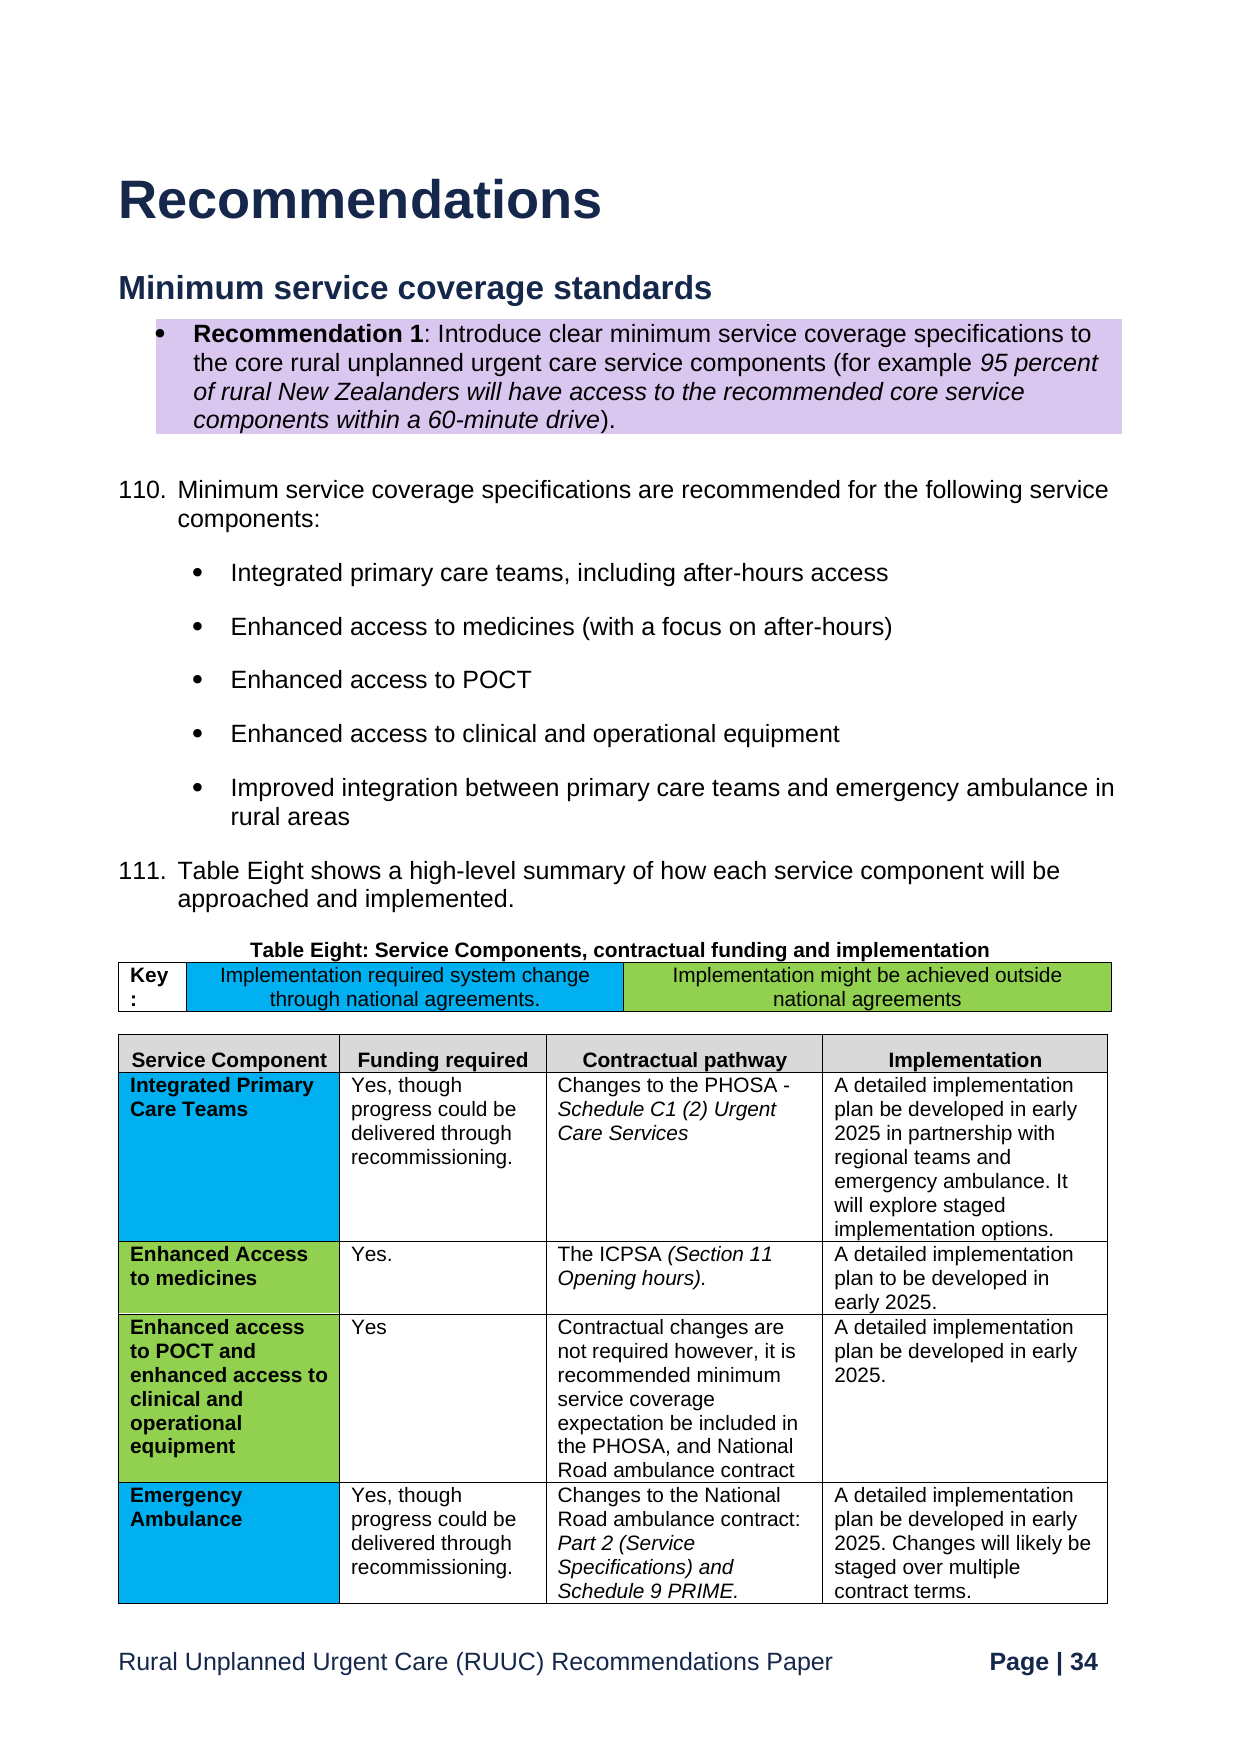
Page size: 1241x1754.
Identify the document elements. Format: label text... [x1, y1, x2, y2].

table_cell Contractual changes are not required however, it is recommended minimum service coverage expectation be included in the PHOSA, and National Road ambulance contract [547, 1315, 822, 1482]
list Enhanced access to POCT [193, 665, 1122, 694]
table_cell A detailed implementation plan be developed in early 2025 in partnership with regional teams and emergency ambulance. It will explore staged implementation options. [823, 1073, 1107, 1241]
list Integrated primary care teams, including after-hours access [193, 558, 1122, 587]
table_header Implementation might be achieved outside national agreements [624, 963, 1111, 1011]
table_cell Changes to the PHOSA - Schedule C1 (2) Urgent Care Services [547, 1073, 822, 1241]
subtitle Minimum service coverage standards [118, 268, 1122, 306]
table_header Service Component [119, 1035, 339, 1072]
list Improved integration between primary care teams and emergency ambulance in rural areas [193, 773, 1122, 831]
table_cell Enhanced access to POCT and enhanced access to clinical and operational equipment [119, 1315, 339, 1482]
table_cell Enhanced Access to medicines [119, 1242, 339, 1313]
list Recommendation 1: Introduce clear minimum service coverage specifications to the core rural unplanned urgent care service components (for example 95 percent of rural New Zealanders will have access to the recommended core service components within a 60-minute drive). [156, 319, 1122, 434]
table_cell Integrated Primary Care Teams [119, 1073, 339, 1241]
table_cell The ICPSA (Section 11 Opening hours). [547, 1242, 822, 1313]
subtitle Recommendations [118, 168, 1122, 230]
list Enhanced access to clinical and operational equipment [193, 719, 1122, 748]
table_header Funding required [340, 1035, 546, 1072]
table_cell A detailed implementation plan be developed in early 2025. [823, 1315, 1107, 1482]
text Table Eight: Service Components, contractual funding and implementation [118, 938, 1122, 962]
table_cell Yes [340, 1315, 546, 1482]
table_cell Yes, though progress could be delivered through recommissioning. [340, 1483, 546, 1603]
table_header Implementation [823, 1035, 1107, 1072]
table_header Key: [119, 963, 186, 1011]
table_header Contractual pathway [547, 1035, 822, 1072]
list Enhanced access to medicines (with a focus on after-hours) [193, 612, 1122, 640]
list Minimum service coverage specifications are recommended for the following service components: [118, 475, 1122, 533]
table_cell Yes. [340, 1242, 546, 1313]
table_header Implementation required system change through national agreements. [187, 963, 623, 1011]
table_cell A detailed implementation plan to be developed in early 2025. [823, 1242, 1107, 1313]
list Table Eight shows a high-level summary of how each service component will be approached and implemented. [118, 856, 1122, 913]
table_cell Changes to the National Road ambulance contract: Part 2 (Service Specifications) and Schedule 9 PRIME. [547, 1483, 822, 1603]
table_cell A detailed implementation plan be developed in early 2025. Changes will likely be staged over multiple contract terms. [823, 1483, 1107, 1603]
table_cell Emergency Ambulance [119, 1483, 339, 1603]
table_cell Yes, though progress could be delivered through recommissioning. [340, 1073, 546, 1241]
